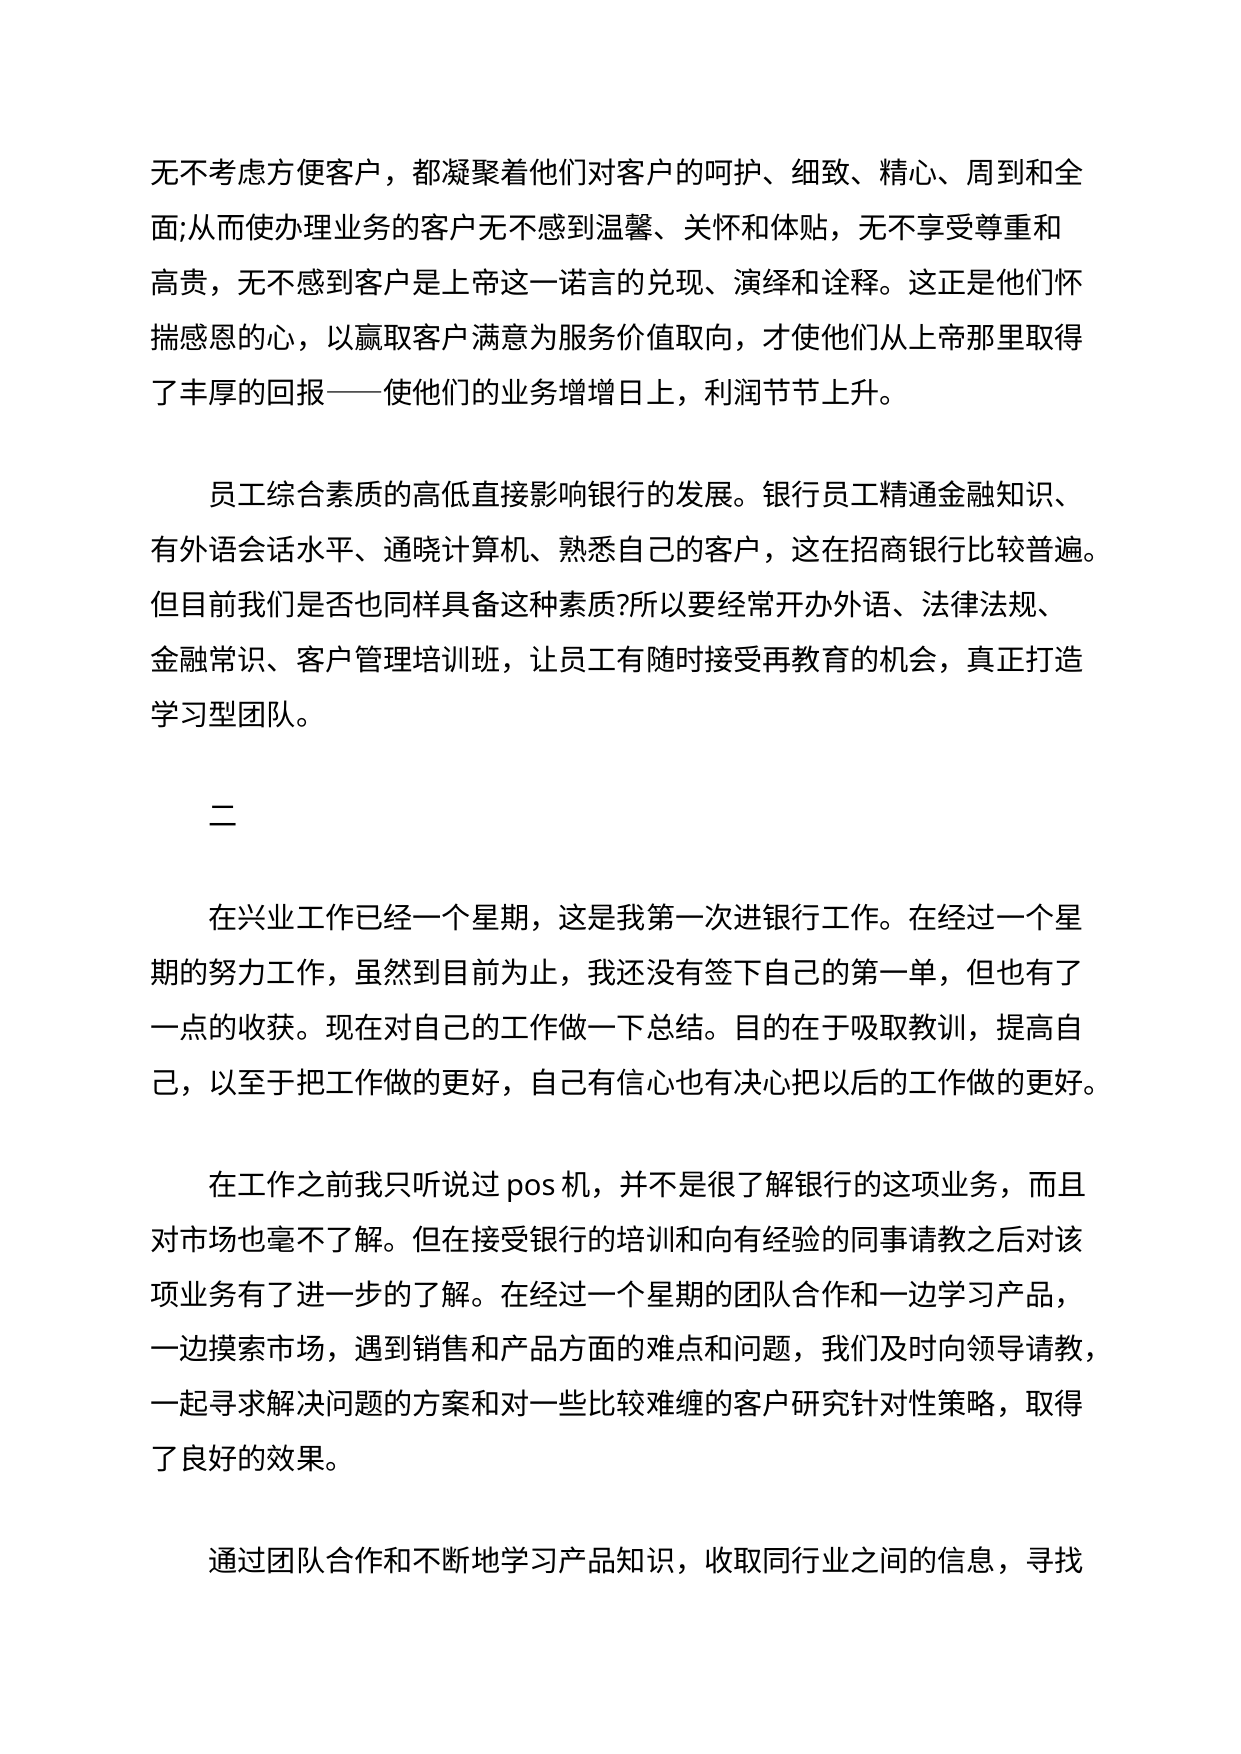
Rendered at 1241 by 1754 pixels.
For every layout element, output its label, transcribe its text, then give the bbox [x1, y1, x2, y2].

text 员工综合素质的高低直接影响银行的发展。银行员工精通金融知识、有外语会话水平、通晓计算机、熟悉自己的客户，这在招商银行比较普遍。但目前我们是否也同样具备这种素质?所以要经常开办外语、法律法规、金融常识、客户管理培训班，让员工有随时接受再教育的机会，真正打造学习型团队。 [150, 471, 1090, 733]
text 二 [150, 793, 1090, 835]
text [150, 1537, 1090, 1580]
text 在兴业工作已经一个星期，这是我第一次进银行工作。在经过一个星期的努力工作，虽然到目前为止，我还没有签下自己的第一单，但也有了一点的收获。现在对自己的工作做一下总结。目的在于吸取教训，提高自己，以至于把工作做的更好，自己有信心也有决心把以后的工作做的更好。 [150, 895, 1090, 1102]
text 在工作之前我只听说过pos机，并不是很了解银行的这项业务，而且对市场也毫不了解。但在接受银行的培训和向有经验的同事请教之后对该项业务有了进一步的了解。在经过一个星期的团队合作和一边学习产品，一边摸索市场，遇到销售和产品方面的难点和问题，我们及时向领导请教，一起寻求解决问题的方案和对一些比较难缠的客户研究针对性策略，取得了良好的效果。 [150, 1161, 1090, 1478]
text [150, 150, 1090, 412]
